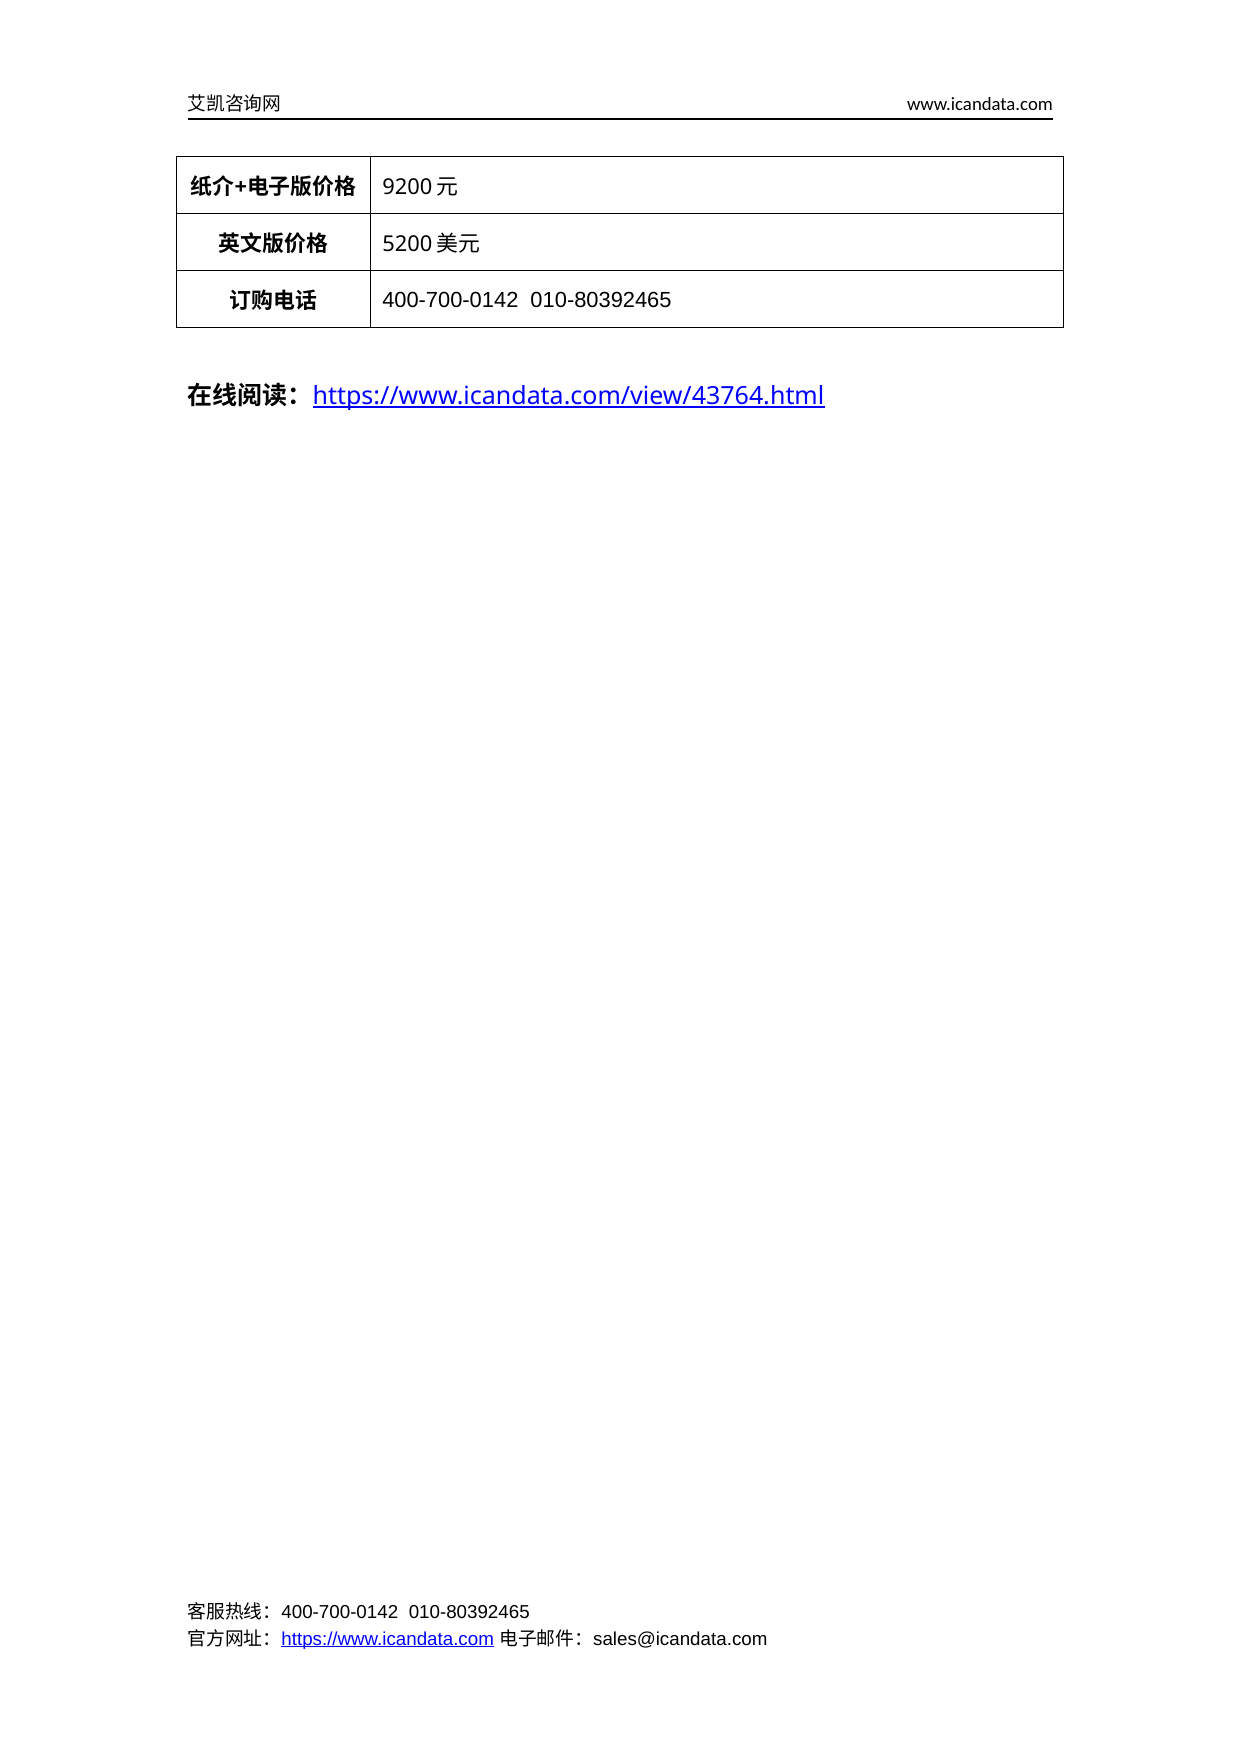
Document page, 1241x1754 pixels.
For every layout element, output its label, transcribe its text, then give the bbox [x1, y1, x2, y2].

table_cell 订购电话 [177, 271, 370, 327]
table_cell 400-700-0142 010-80392465 [371, 271, 1063, 327]
table_cell 纸介+电子版价格 [177, 157, 370, 213]
table_cell 9200元 [371, 157, 1063, 213]
text 在线阅读：https://www.icandata.com/view/43764.html [187, 361, 1053, 426]
table_cell 英文版价格 [177, 214, 370, 270]
table_cell 5200美元 [371, 214, 1063, 270]
